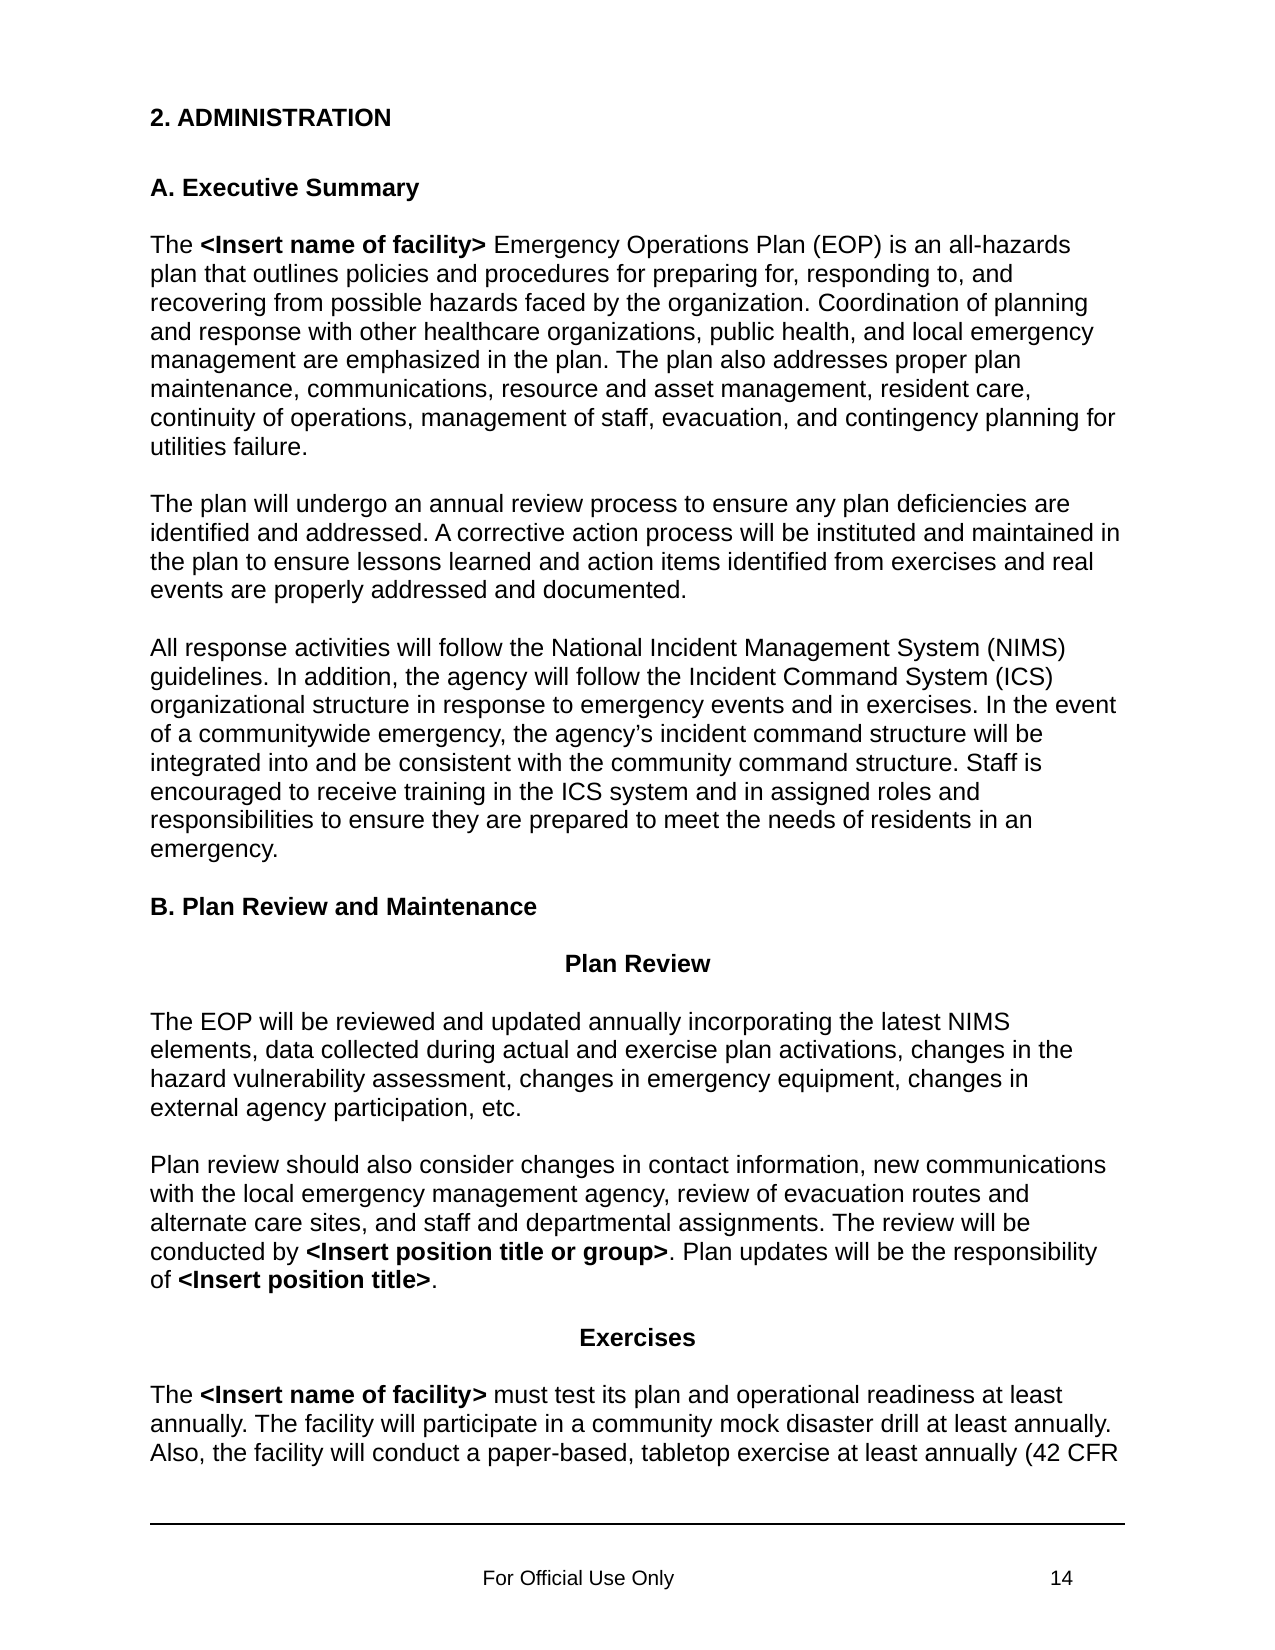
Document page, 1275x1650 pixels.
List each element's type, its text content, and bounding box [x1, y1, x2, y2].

text The <Insert name of facility> Emergency Operations Plan (EOP) is an all-hazards plan that outlines policies and procedures for preparing for, responding to, and recovering from possible hazards faced by the organization. Coordination of planning and response with other healthcare organizations, public health, and local emergency management are emphasized in the plan. The plan also addresses proper plan maintenance, communications, resource and asset management, resident care, continuity of operations, management of staff, evacuation, and contingency planning for utilities failure. [150, 231, 1125, 461]
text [150, 1381, 1125, 1467]
text Plan review should also consider changes in contact information, new communications with the local emergency management agency, review of evacuation routes and alternate care sites, and staff and departmental assignments. The review will be conducted by <Insert position title or group>. Plan updates will be the responsibility of <Insert position title>. [150, 1151, 1125, 1294]
text The EOP will be reviewed and updated annually incorporating the latest NIMS elements, data collected during actual and exercise plan activations, changes in the hazard vulnerability assessment, changes in emergency equipment, changes in external agency participation, etc. [150, 1007, 1125, 1122]
text All response activities will follow the National Incident Management System (NIMS) guidelines. In addition, the agency will follow the Incident Command System (ICS) organizational structure in response to emergency events and in exercises. In the event of a communitywide emergency, the agency’s incident command structure will be integrated into and be consistent with the community command structure. Staff is encouraged to receive training in the ICS system and in assigned roles and responsibilities to ensure they are prepared to meet the needs of residents in an emergency. [150, 633, 1125, 863]
subtitle Plan Review [150, 949, 1125, 978]
text The plan will undergo an annual review process to ensure any plan deficiencies are identified and addressed. A corrective action process will be instituted and maintained in the plan to ensure lessons learned and action items identified from exercises and real events are properly addressed and documented. [150, 489, 1125, 604]
subtitle 2. ADMINISTRATION [150, 103, 1125, 132]
subtitle B. Plan Review and Maintenance [150, 892, 1125, 921]
subtitle A. Executive Summary [150, 173, 1125, 202]
subtitle Exercises [150, 1323, 1125, 1352]
